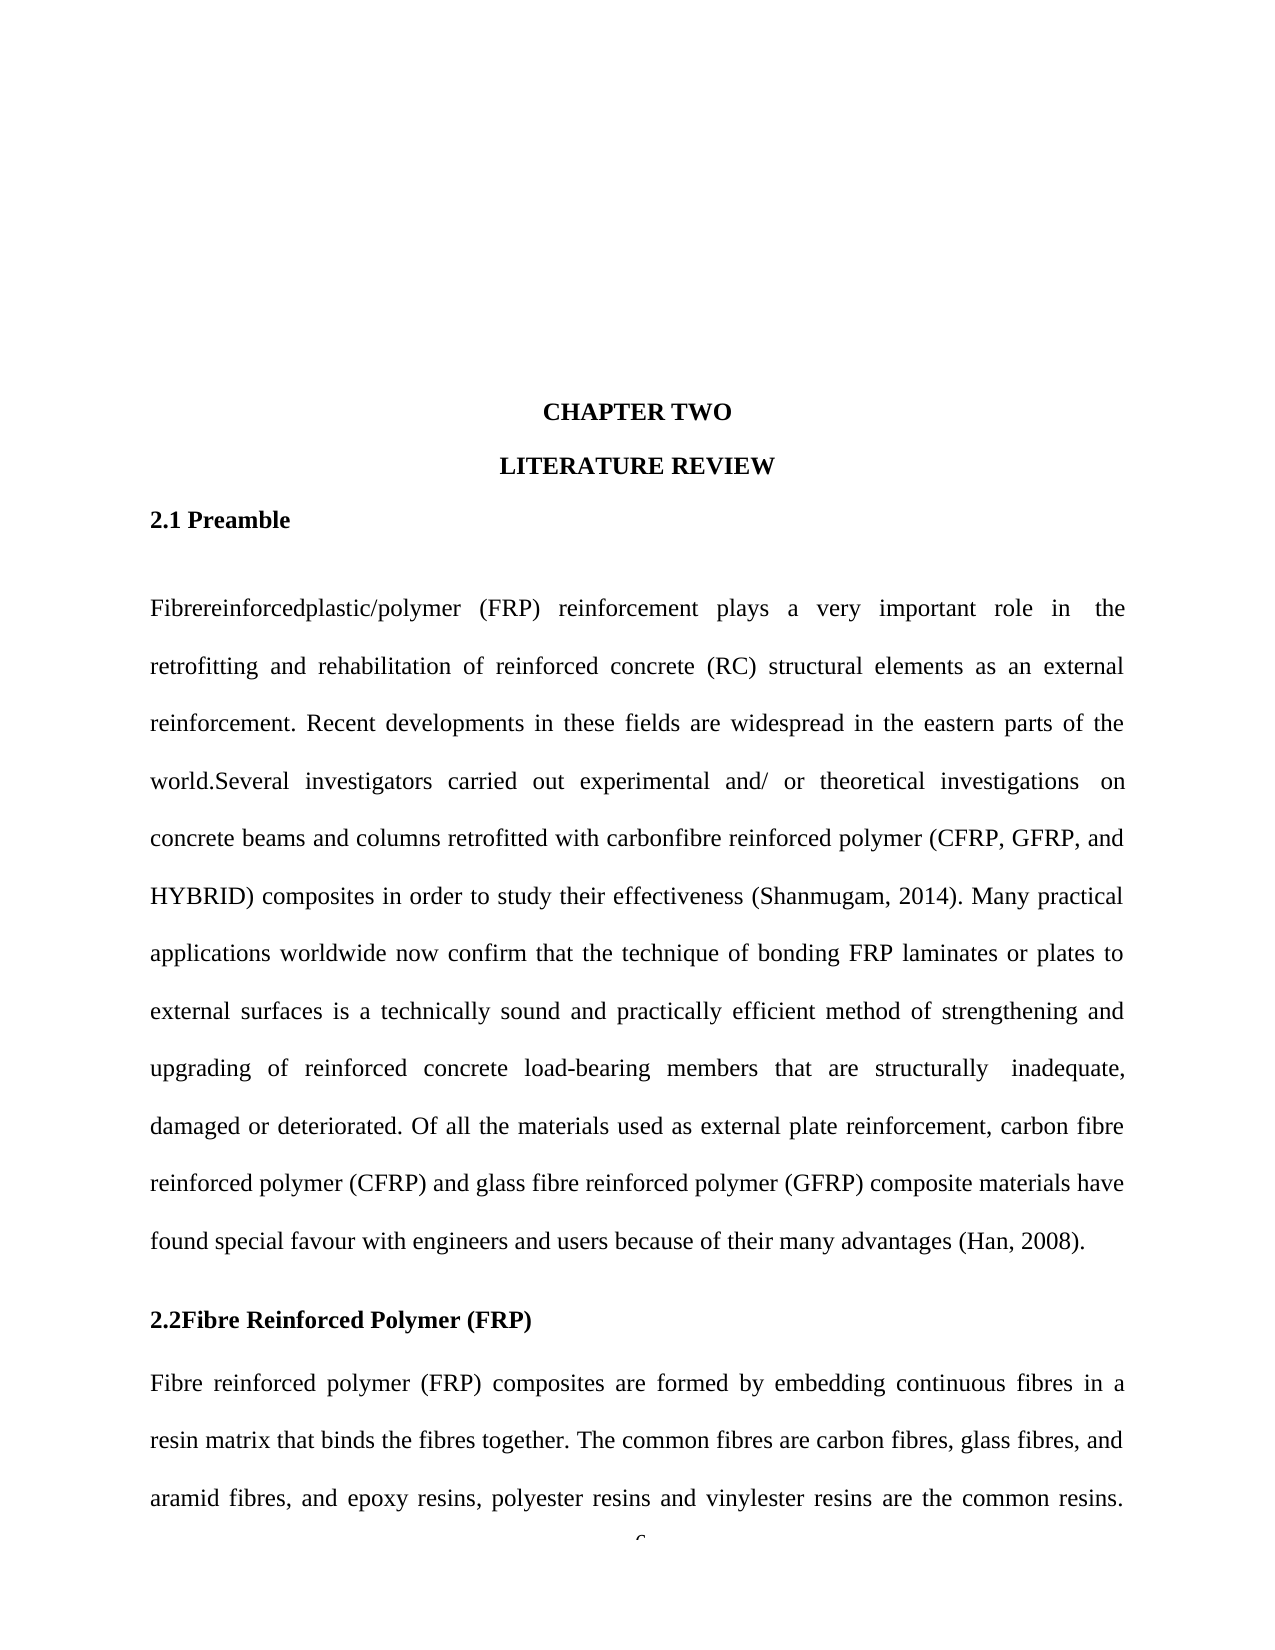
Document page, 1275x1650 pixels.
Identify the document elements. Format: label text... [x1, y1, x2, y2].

subtitle Preamble [150, 505, 294, 534]
text Fibrereinforcedplastic/polymer (FRP) reinforcement plays a very important role in the retrofitting and rehabilitation of reinforced concrete (RC) structural elements as an external reinforcement. Recent developments in these fields are widespread in the eastern parts of the world.Several investigators carried out experimental and/ or theoretical investigations on concrete beams and columns retrofitted with carbonfibre reinforced polymer (CFRP, GFRP, and HYBRID) composites in order to study their effectiveness (Shanmugam, 2014). Many practical applications worldwide now confirm that the technique of bonding FRP laminates or plates to external surfaces is a technically sound and practically efficient method of strengthening and upgrading of reinforced concrete load-bearing members that are structurally inadequate, damaged or deteriorated. Of all the materials used as external plate reinforcement, carbon fibre reinforced polymer (CFRP) and glass fibre reinforced polymer (GFRP) composite materials have found special favour with engineers and users because of their many advantages (Han, 2008). [150, 593, 1125, 1254]
text Fibre reinforced polymer (FRP) composites are formed by embedding continuous fibres in a resin matrix that binds the fibres together. The common fibres are carbon fibres, glass fibres, and aramid fibres, and epoxy resins, polyester resins and vinylester resins are the common resins. [150, 1368, 1125, 1512]
text CHAPTER TWO LITERATURE REVIEW [499, 397, 776, 480]
subtitle Fibre Reinforced Polymer (FRP) [150, 1305, 1244, 1334]
